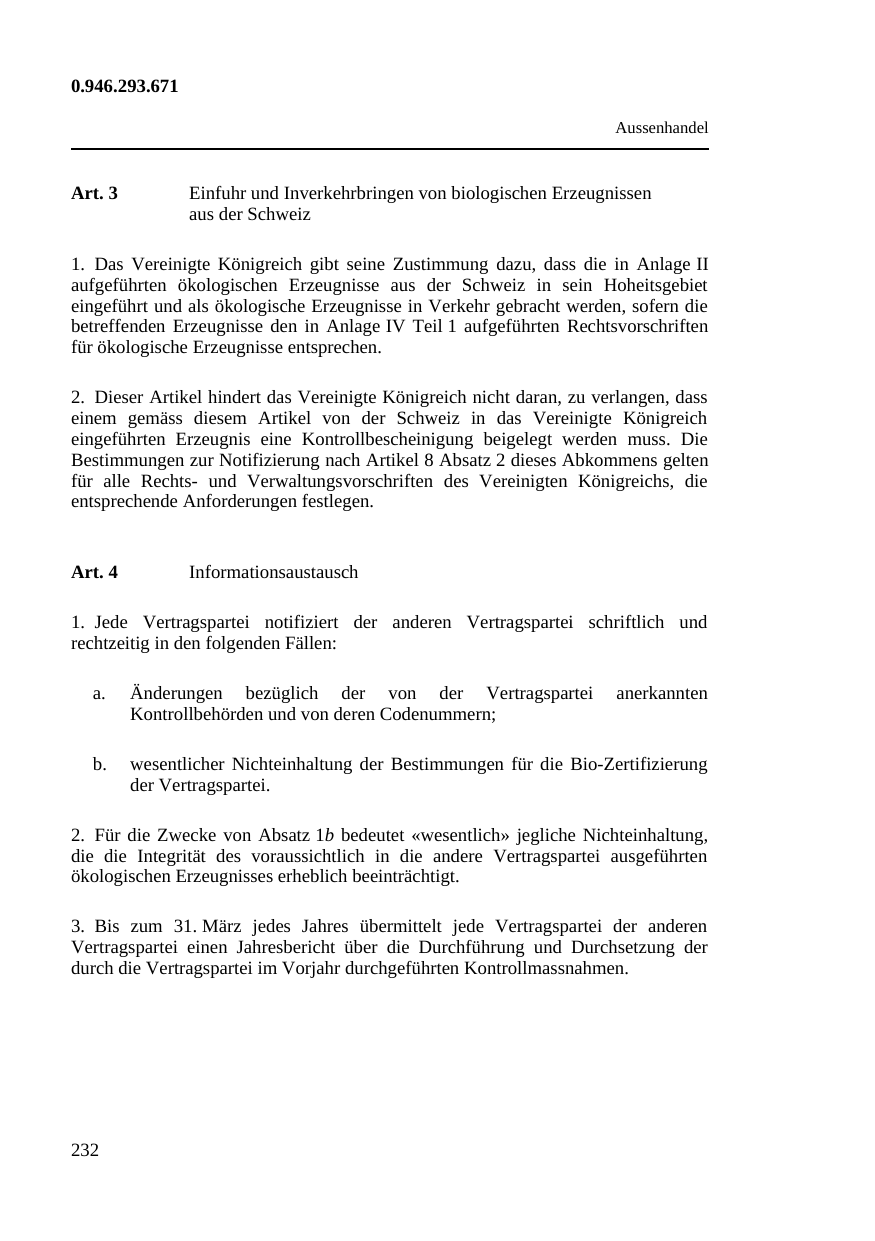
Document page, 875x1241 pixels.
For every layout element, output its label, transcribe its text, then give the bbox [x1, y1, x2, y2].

text 1. Das Vereinigte Königreich gibt seine Zustimmung dazu, dass die in Anlage II aufgeführten ökologischen Erzeugnisse aus der Schweiz in sein Hoheitsgebiet eingeführt und als ökologische Erzeugnisse in Verkehr gebracht werden, sofern die betreffenden Erzeugnisse den in Anlage IV Teil 1 aufgeführten Rechtsvorschriften für ökologische Erzeugnisse entsprechen. [71, 254, 709, 358]
subtitle Art. 3 Einfuhr und Inverkehrbringen von biologischen Erzeugnissen aus der Schweiz [71, 183, 709, 224]
subtitle Art. 4 Informationsaustausch [71, 562, 709, 583]
text 2. Dieser Artikel hindert das Vereinigte Königreich nicht daran, zu verlangen, dass einem gemäss diesem Artikel von der Schweiz in das Vereinigte Königreich eingeführten Erzeugnis eine Kontrollbescheinigung beigelegt werden muss. Die Bestimmungen zur Notifizierung nach Artikel 8 Absatz 2 dieses Abkommens gelten für alle Rechts- und Verwaltungsvorschriften des Vereinigten Königreichs, die entsprechende Anforderungen festlegen. [71, 387, 709, 512]
text 2. Für die Zwecke von Absatz 1b bedeutet «wesentlich» jegliche Nichteinhaltung, die die Integrität des voraussichtlich in die andere Vertragspartei ausgeführten ökologischen Erzeugnisses erheblich beeinträchtigt. [71, 824, 709, 887]
text a. Änderungen bezüglich der von der Vertragspartei anerkannten Kontrollbehörden und von deren Codenummern; [93, 683, 709, 724]
text b. wesentlicher Nichteinhaltung der Bestimmungen für die Bio-Zertifizierung der Vertragspartei. [93, 754, 709, 795]
text 1. Jede Vertragspartei notifiziert der anderen Vertragspartei schriftlich und rechtzeitig in den folgenden Fällen: [71, 612, 709, 654]
text 3. Bis zum 31. März jedes Jahres übermittelt jede Vertragspartei der anderen Vertragspartei einen Jahresbericht über die Durchführung und Durchsetzung der durch die Vertragspartei im Vorjahr durchgeführten Kontrollmassnahmen. [71, 916, 709, 979]
